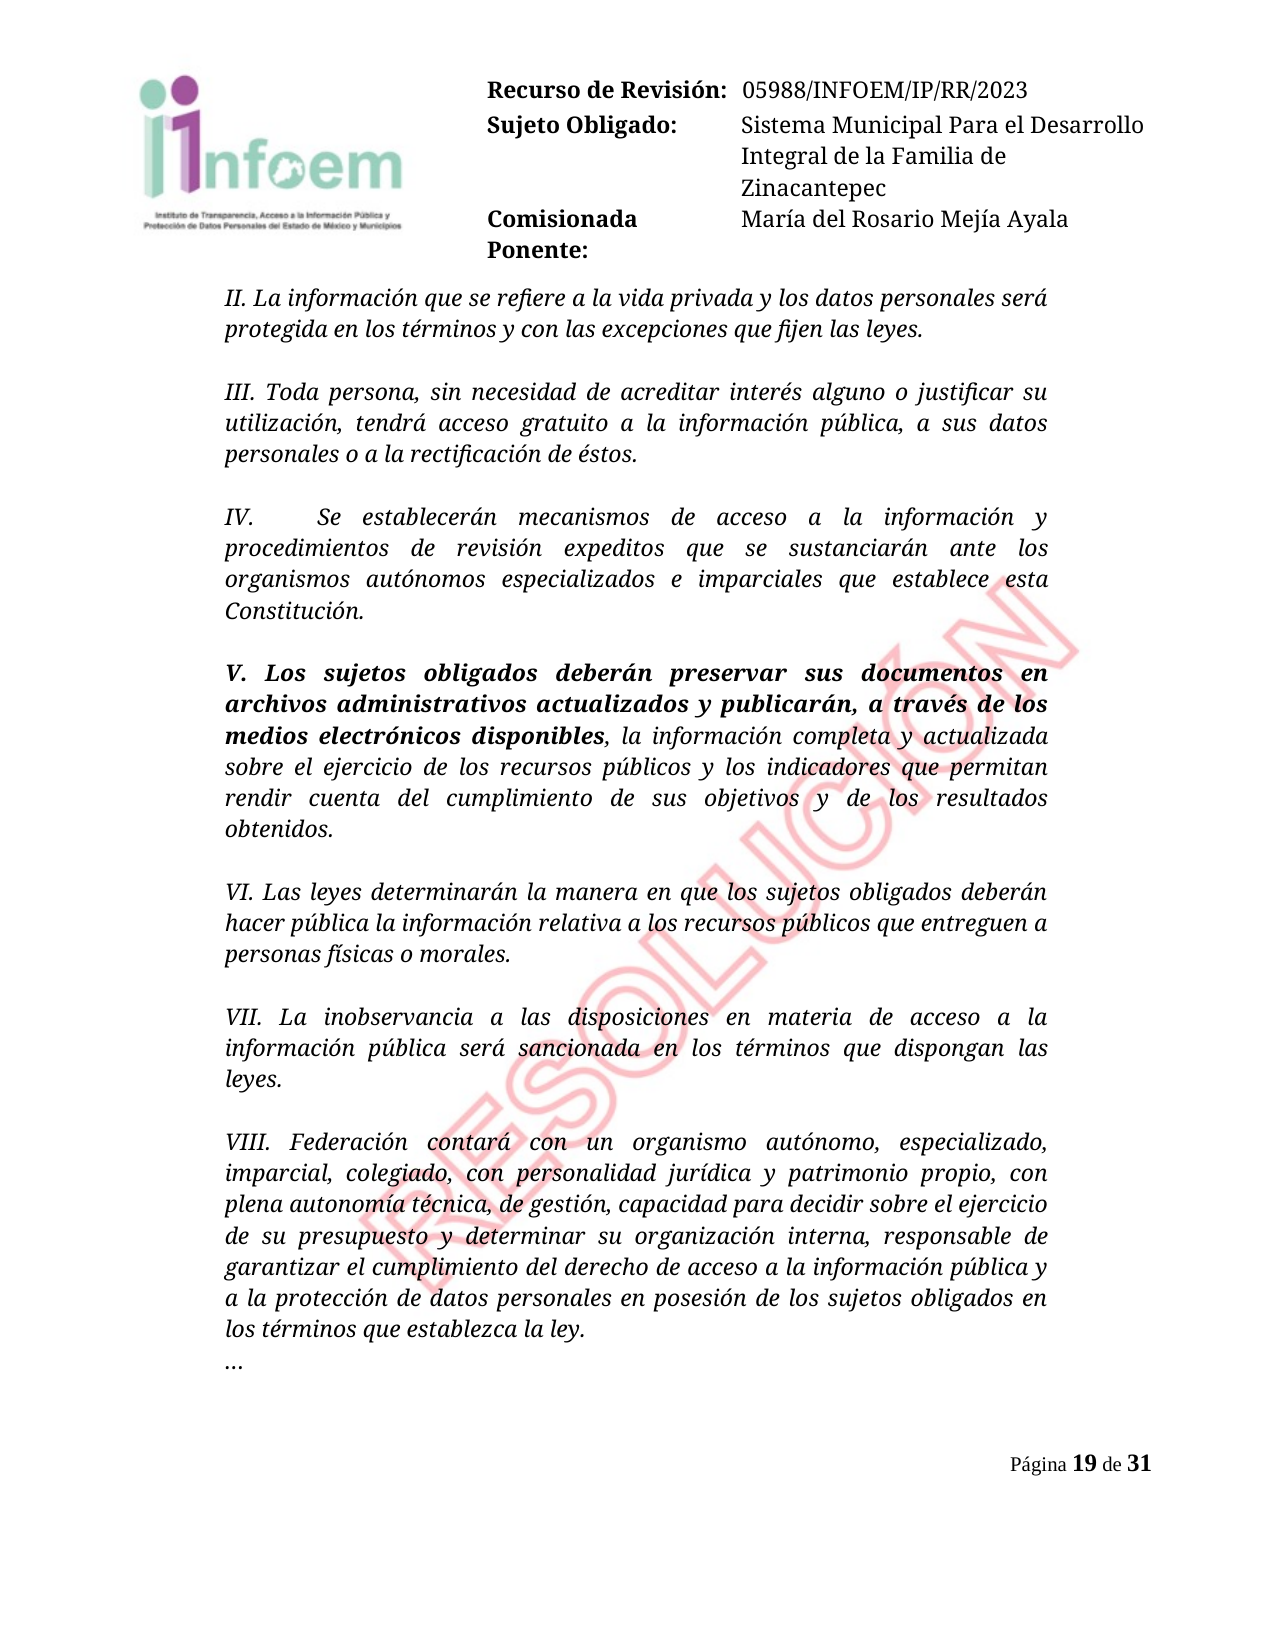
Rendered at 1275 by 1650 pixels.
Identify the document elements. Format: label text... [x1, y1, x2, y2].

text V. Los sujetos obligados deberán preservar sus documentos en archivos administrativos actualizados y publicarán, a través de los medios electrónicos disponibles, la información completa y actualizada sobre el ejercicio de los recursos públicos y los indicadores que permitan rendir cuenta del cumplimiento de sus objetivos y de los resultados obtenidos. [224, 657, 1051, 845]
text IV. Se establecerán mecanismos de acceso a la información y procedimientos de revisión expeditos que se sustanciarán ante los organismos autónomos especializados e imparciales que establece esta Constitución. [224, 501, 1051, 626]
text III. Toda persona, sin necesidad de acreditar interés alguno o justificar su utilización, tendrá acceso gratuito a la información pública, a sus datos personales o a la rectificación de éstos. [224, 376, 1051, 470]
picture [10, 10, 1275, 1650]
text VIII. Federación contará con un organismo autónomo, especializado, imparcial, colegiado, con personalidad jurídica y patrimonio propio, con plena autonomía técnica, de gestión, capacidad para decidir sobre el ejercicio de su presupuesto y determinar su organización interna, responsable de garantizar el cumplimiento del derecho de acceso a la información pública y a la protección de datos personales en posesión de los sujetos obligados en los términos que establezca la ley. [224, 1126, 1051, 1345]
text … [224, 1345, 1051, 1376]
text II. La información que se refiere a la vida privada y los datos personales será protegida en los términos y con las excepciones que fijen las leyes. [224, 282, 1051, 345]
text VII. La inobservancia a las disposiciones en materia de acceso a la información pública será sancionada en los términos que dispongan las leyes. [224, 1001, 1051, 1095]
text VI. Las leyes determinarán la manera en que los sujetos obligados deberán hacer pública la información relativa a los recursos públicos que entreguen a personas físicas o morales. [224, 876, 1051, 970]
